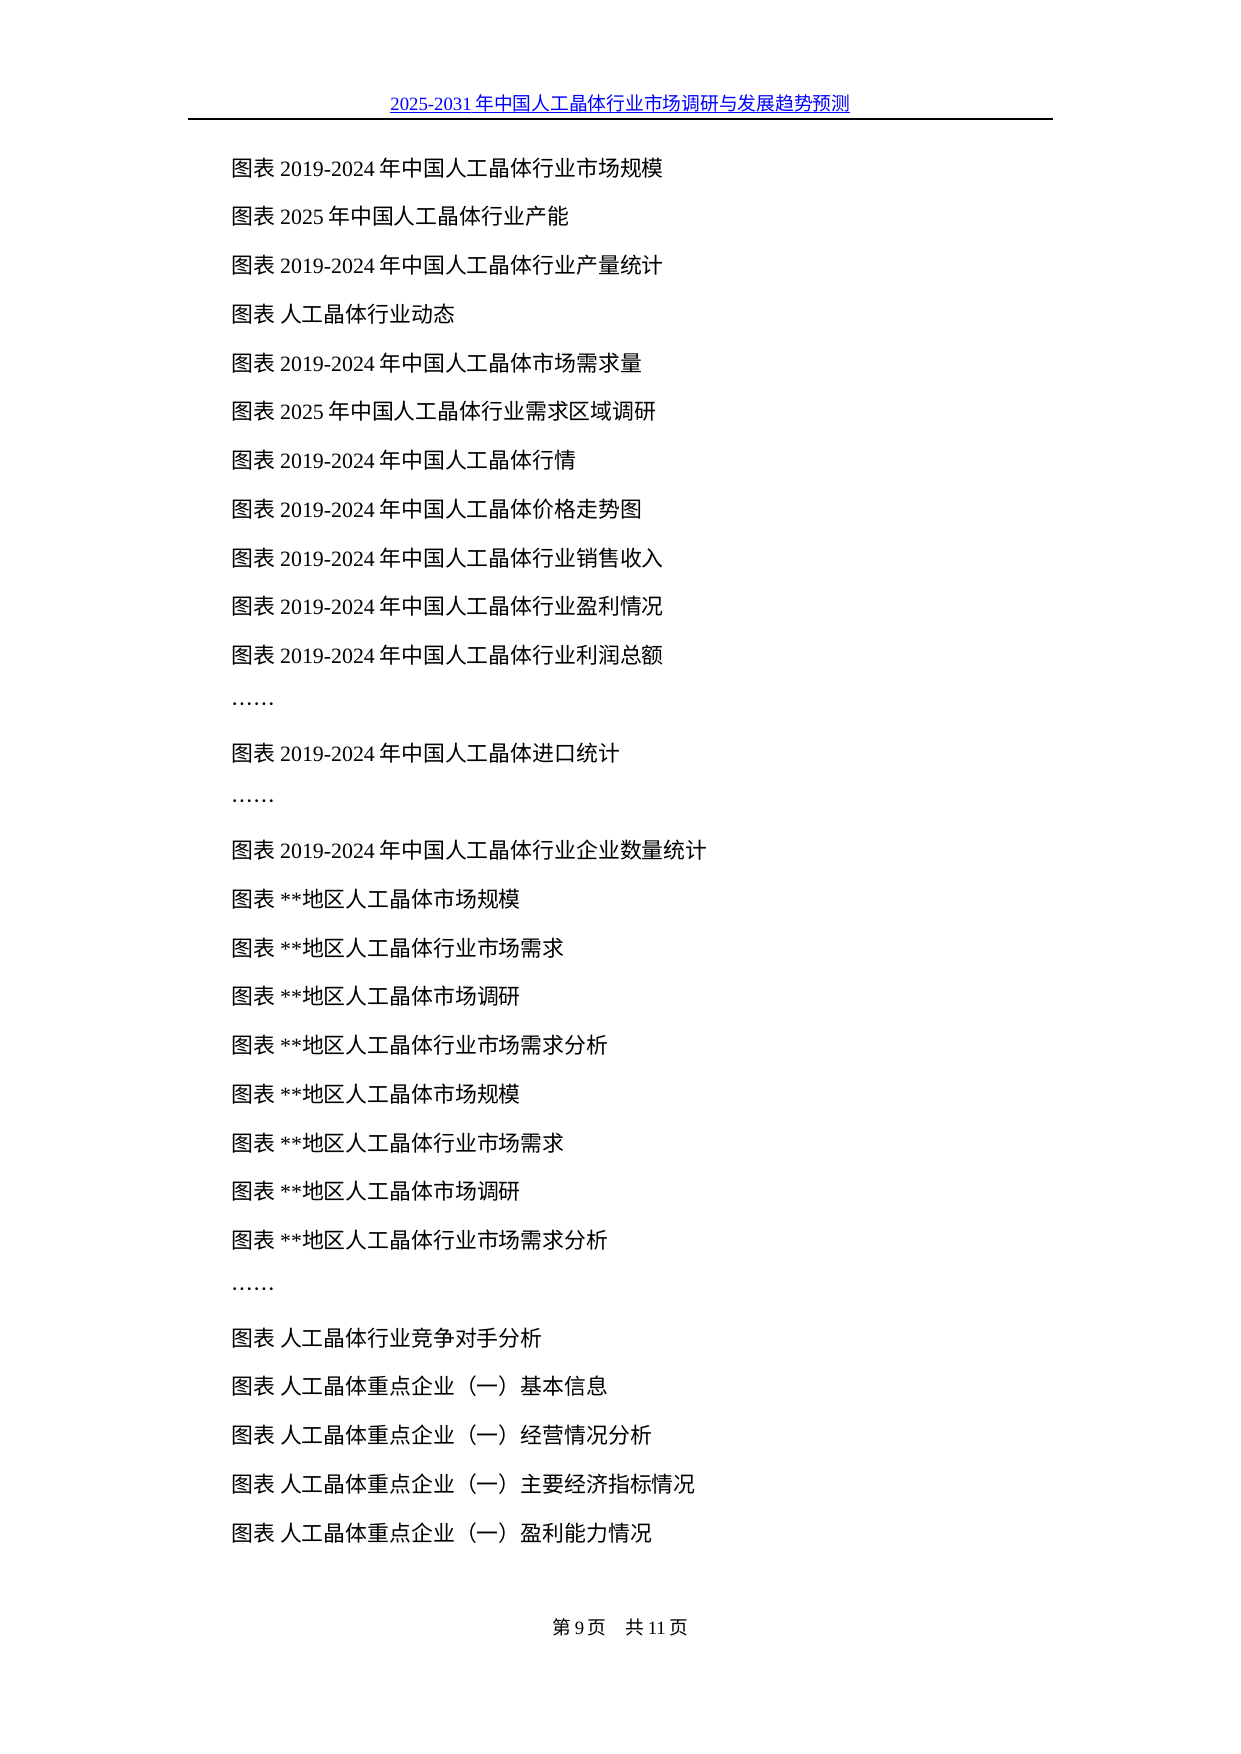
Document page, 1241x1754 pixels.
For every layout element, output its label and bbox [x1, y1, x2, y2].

text [187, 150, 1053, 1548]
